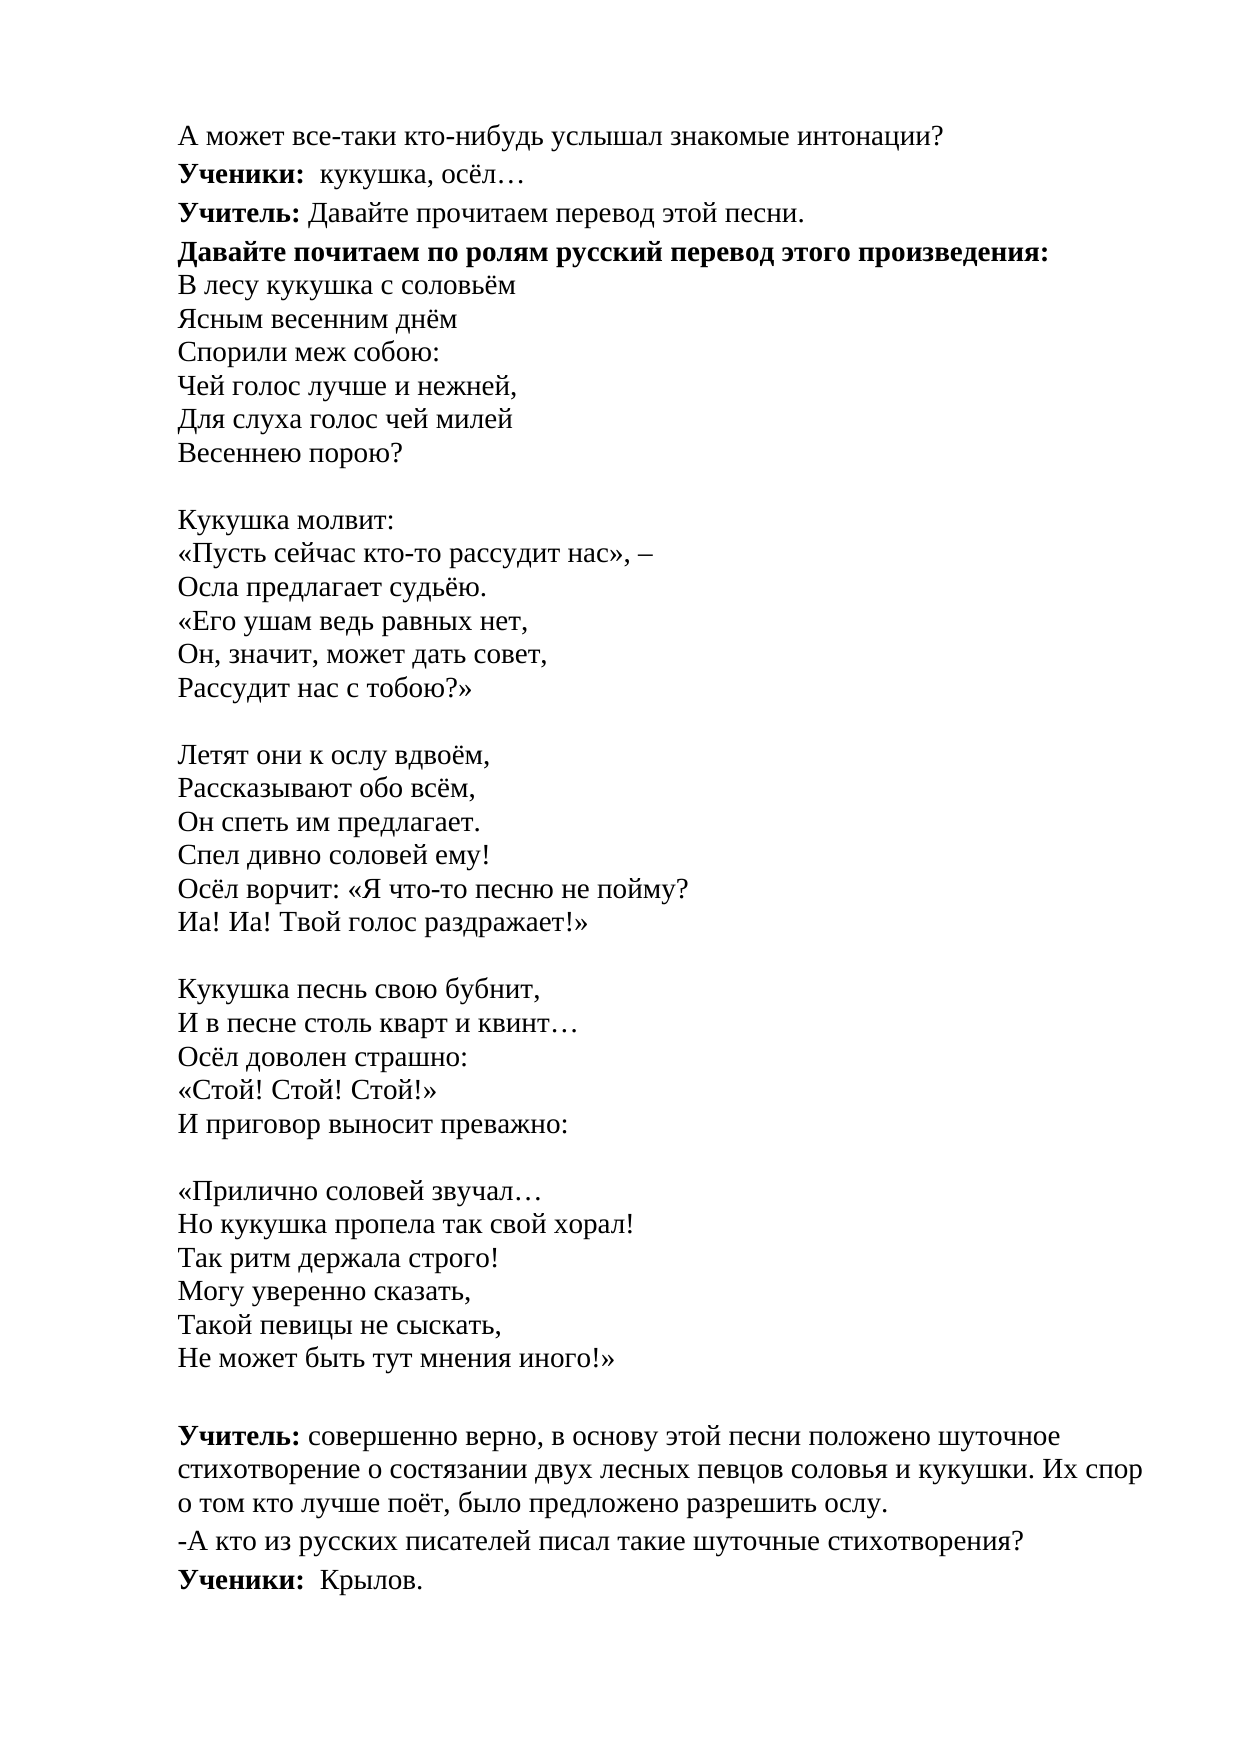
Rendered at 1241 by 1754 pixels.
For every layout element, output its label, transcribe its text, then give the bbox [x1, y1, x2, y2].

text -А кто из русских писателей писал такие шуточные стихотворения? [177, 1523, 1152, 1557]
text Ученики: кукушка, осёл… [177, 157, 1152, 190]
text Учитель: Давайте прочитаем перевод этой песни. [177, 195, 1152, 229]
text Давайте почитаем по ролям русский перевод этого произведения: В лесу кукушка с соловьём Ясным весенним днём Спорили меж собою: Чей голос лучше и нежней, Для слуха голос чей милей Весеннею порою? Кукушка молвит: «Пусть сейчас кто-то рассудит нас», – Осла предлагает судьёю. «Его ушам ведь равных нет, Он, значит, может дать совет, Рассудит нас с тобою?» Летят они к ослу вдвоём, Рассказывают обо всём, Он спеть им предлагает. Спел дивно соловей ему! Осёл ворчит: «Я что-то песню не пойму? Иа! Иа! Твой голос раздражает!» Кукушка песнь свою бубнит, И в песне столь кварт и квинт… Осёл доволен страшно: «Стой! Стой! Стой!» И приговор выносит преважно: «Прилично соловей звучал… Но кукушка пропела так свой хорал! Так ритм держала строго! Могу уверенно сказать, Такой певицы не сыскать, Не может быть тут мнения иного!» [177, 234, 1152, 1374]
text Учитель: совершенно верно, в основу этой песни положено шуточное стихотворение о состязании двух лесных певцов соловья и кукушки. Их спор о том кто лучше поёт, было предложено разрешить ослу. [177, 1418, 1152, 1518]
text Ученики: Крылов. [177, 1562, 1152, 1595]
text А может все-таки кто-нибудь услышал знакомые интонации? [177, 118, 1152, 152]
